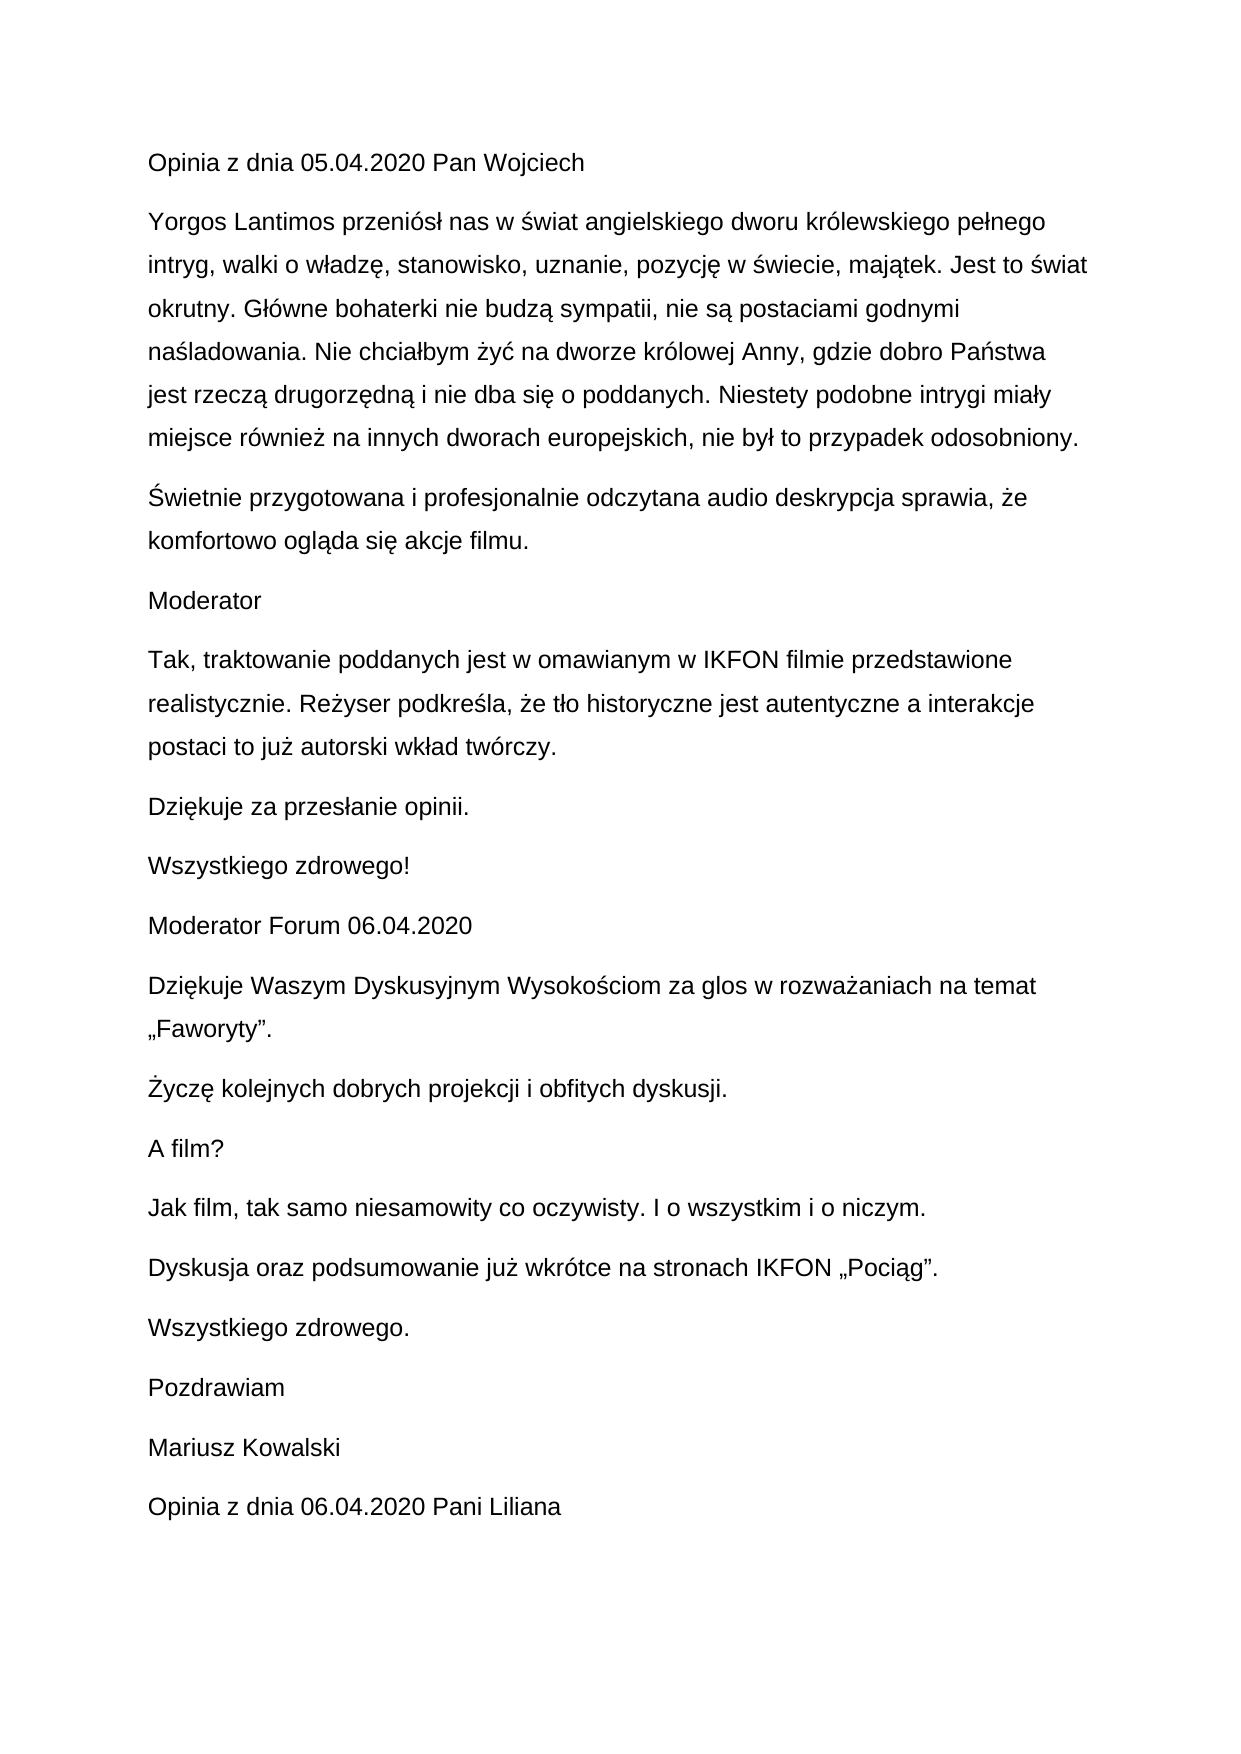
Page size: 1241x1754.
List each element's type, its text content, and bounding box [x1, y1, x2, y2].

text Yorgos Lantimos przeniósł nas w świat angielskiego dworu królewskiego pełnego intryg, walki o władzę, stanowisko, uznanie, pozycję w świecie, majątek. Jest to świat okrutny. Główne bohaterki nie budzą sympatii, nie są postaciami godnymi naśladowania. Nie chciałbym żyć na dworze królowej Anny, gdzie dobro Państwa jest rzeczą drugorzędną i nie dba się o poddanych. Niestety podobne intrygi miały miejsce również na innych dworach europejskich, nie był to przypadek odosobniony. [148, 207, 1093, 452]
text Wszystkiego zdrowego. [148, 1313, 1093, 1342]
text Moderator [148, 586, 1093, 614]
text Tak, traktowanie poddanych jest w omawianym w IKFON filmie przedstawione realistycznie. Reżyser podkreśla, że tło historyczne jest autentyczne a interakcje postaci to już autorski wkład twórczy. [148, 646, 1093, 761]
text Mariusz Kowalski [148, 1433, 1093, 1461]
text Wszystkiego zdrowego! [148, 851, 1093, 880]
text Pozdrawiam [148, 1373, 1093, 1402]
text Dyskusja oraz podsumowanie już wkrótce na stronach IKFON „Pociąg”. [148, 1253, 1093, 1282]
text Dziękuje Waszym Dyskusyjnym Wysokościom za glos w rozważaniach na temat „Faworyty”. [148, 971, 1093, 1043]
text Opinia z dnia 05.04.2020 Pan Wojciech [148, 148, 1093, 176]
text Opinia z dnia 06.04.2020 Pani Liliana [148, 1492, 1093, 1521]
text Moderator Forum 06.04.2020 [148, 911, 1093, 940]
text Dziękuje za przesłanie opinii. [148, 792, 1093, 820]
text Jak film, tak samo niesamowity co oczywisty. I o wszystkim i o niczym. [148, 1193, 1093, 1222]
text A film? [148, 1134, 1093, 1162]
text Życzę kolejnych dobrych projekcji i obfitych dyskusji. [148, 1074, 1093, 1103]
text Świetnie przygotowana i profesjonalnie odczytana audio deskrypcja sprawia, że komfortowo ogląda się akcje filmu. [148, 483, 1093, 555]
